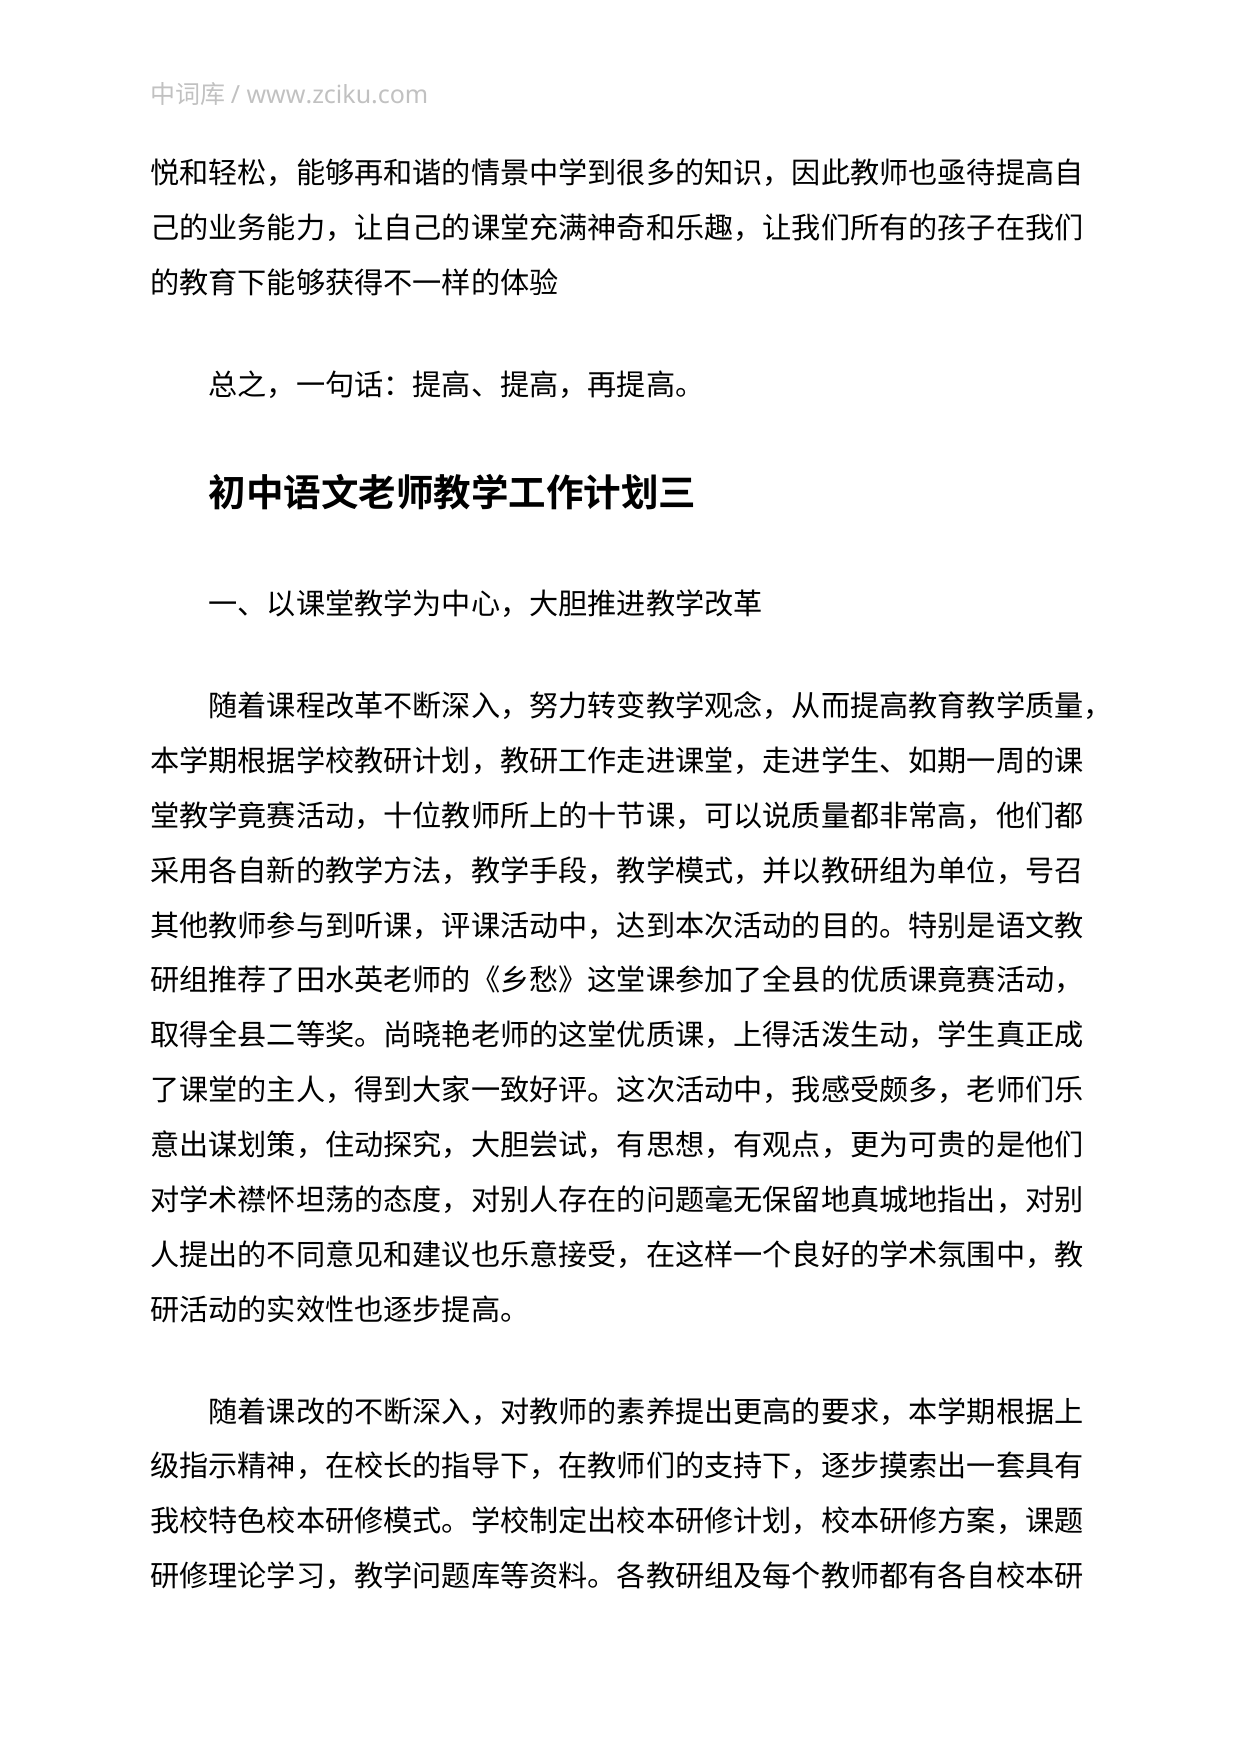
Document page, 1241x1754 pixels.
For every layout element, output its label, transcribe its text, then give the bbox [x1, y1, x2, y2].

text 初中语文老师教学工作计划三 [150, 463, 1090, 518]
text 随着课程改革不断深入，努力转变教学观念，从而提高教育教学质量，本学期根据学校教研计划，教研工作走进课堂，走进学生、如期一周的课堂教学竟赛活动，十位教师所上的十节课，可以说质量都非常高，他们都采用各自新的教学方法，教学手段，教学模式，并以教研组为单位，号召其他教师参与到听课，评课活动中，达到本次活动的目的。特别是语文教研组推荐了田水英老师的《乡愁》这堂课参加了全县的优质课竟赛活动，取得全县二等奖。尚晓艳老师的这堂优质课，上得活泼生动，学生真正成了课堂的主人，得到大家一致好评。这次活动中，我感受颇多，老师们乐意出谋划策，住动探究，大胆尝试，有思想，有观点，更为可贵的是他们对学术襟怀坦荡的态度，对别人存在的问题毫无保留地真城地指出，对别人提出的不同意见和建议也乐意接受，在这样一个良好的学术氛围中，教研活动的实效性也逐步提高。 [150, 682, 1090, 1329]
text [150, 150, 1090, 302]
text 总之，一句话：提高、提高，再提高。 [150, 362, 1090, 404]
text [150, 1388, 1090, 1595]
text 一、以课堂教学为中心，大胆推进教学改革 [150, 581, 1090, 623]
